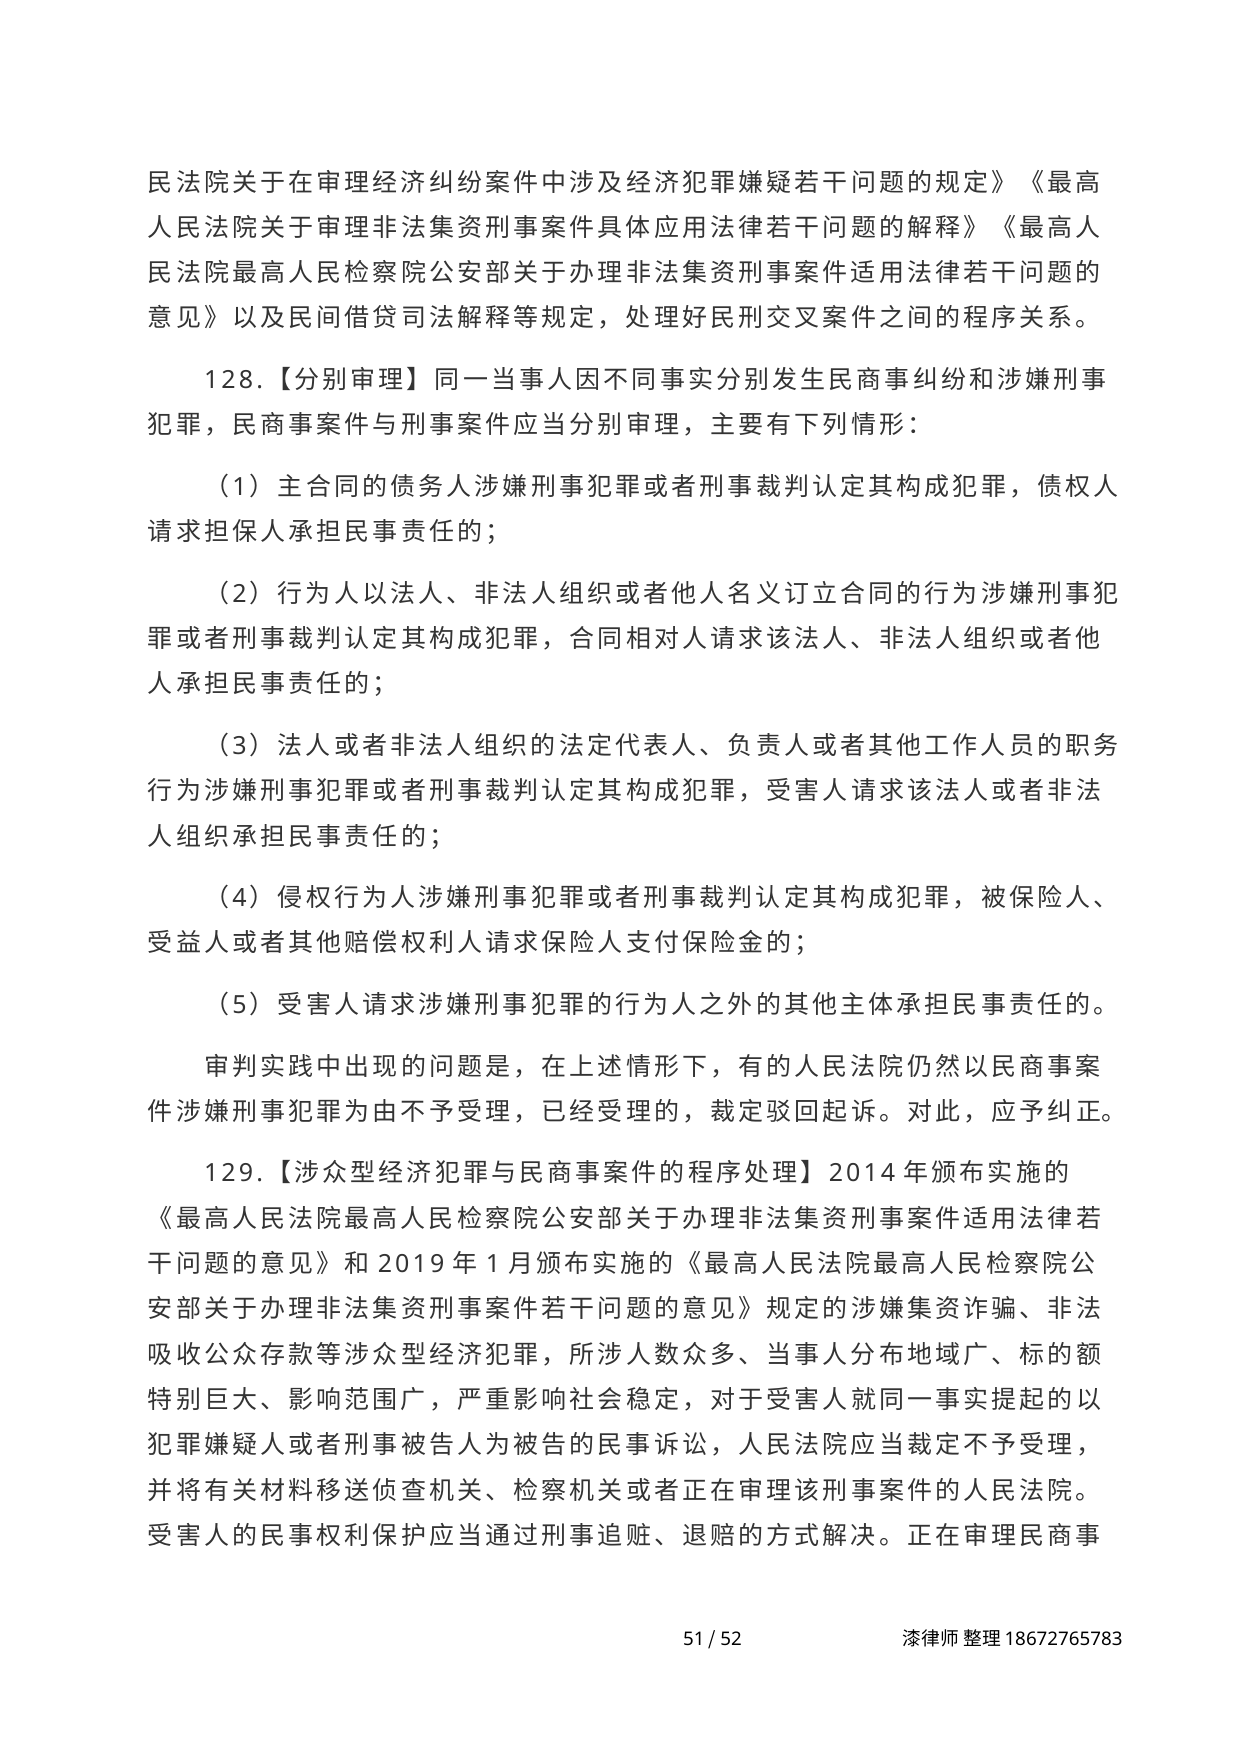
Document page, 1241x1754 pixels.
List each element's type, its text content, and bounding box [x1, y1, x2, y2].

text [148, 162, 1122, 334]
text 审判实践中出现的问题是，在上述情形下，有的人民法院仍然以民商事案件涉嫌刑事犯罪为由不予受理，已经受理的，裁定驳回起诉。对此，应予纠正。 [148, 1046, 1122, 1128]
text （3）法人或者非法人组织的法定代表人、负责人或者其他工作人员的职务行为涉嫌刑事犯罪或者刑事裁判认定其构成犯罪，受害人请求该法人或者非法人组织承担民事责任的； [148, 725, 1122, 852]
text （2）行为人以法人、非法人组织或者他人名义订立合同的行为涉嫌刑事犯罪或者刑事裁判认定其构成犯罪，合同相对人请求该法人、非法人组织或者他人承担民事责任的； [148, 573, 1122, 700]
text （4）侵权行为人涉嫌刑事犯罪或者刑事裁判认定其构成犯罪，被保险人、受益人或者其他赔偿权利人请求保险人支付保险金的； [148, 878, 1122, 959]
text 128.【分别审理】同一当事人因不同事实分别发生民商事纠纷和涉嫌刑事犯罪，民商事案件与刑事案件应当分别审理，主要有下列情形： [148, 359, 1122, 441]
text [148, 1153, 1122, 1552]
text （1）主合同的债务人涉嫌刑事犯罪或者刑事裁判认定其构成犯罪，债权人请求担保人承担民事责任的； [148, 466, 1122, 548]
text （5）受害人请求涉嫌刑事犯罪的行为人之外的其他主体承担民事责任的。 [148, 984, 1122, 1021]
